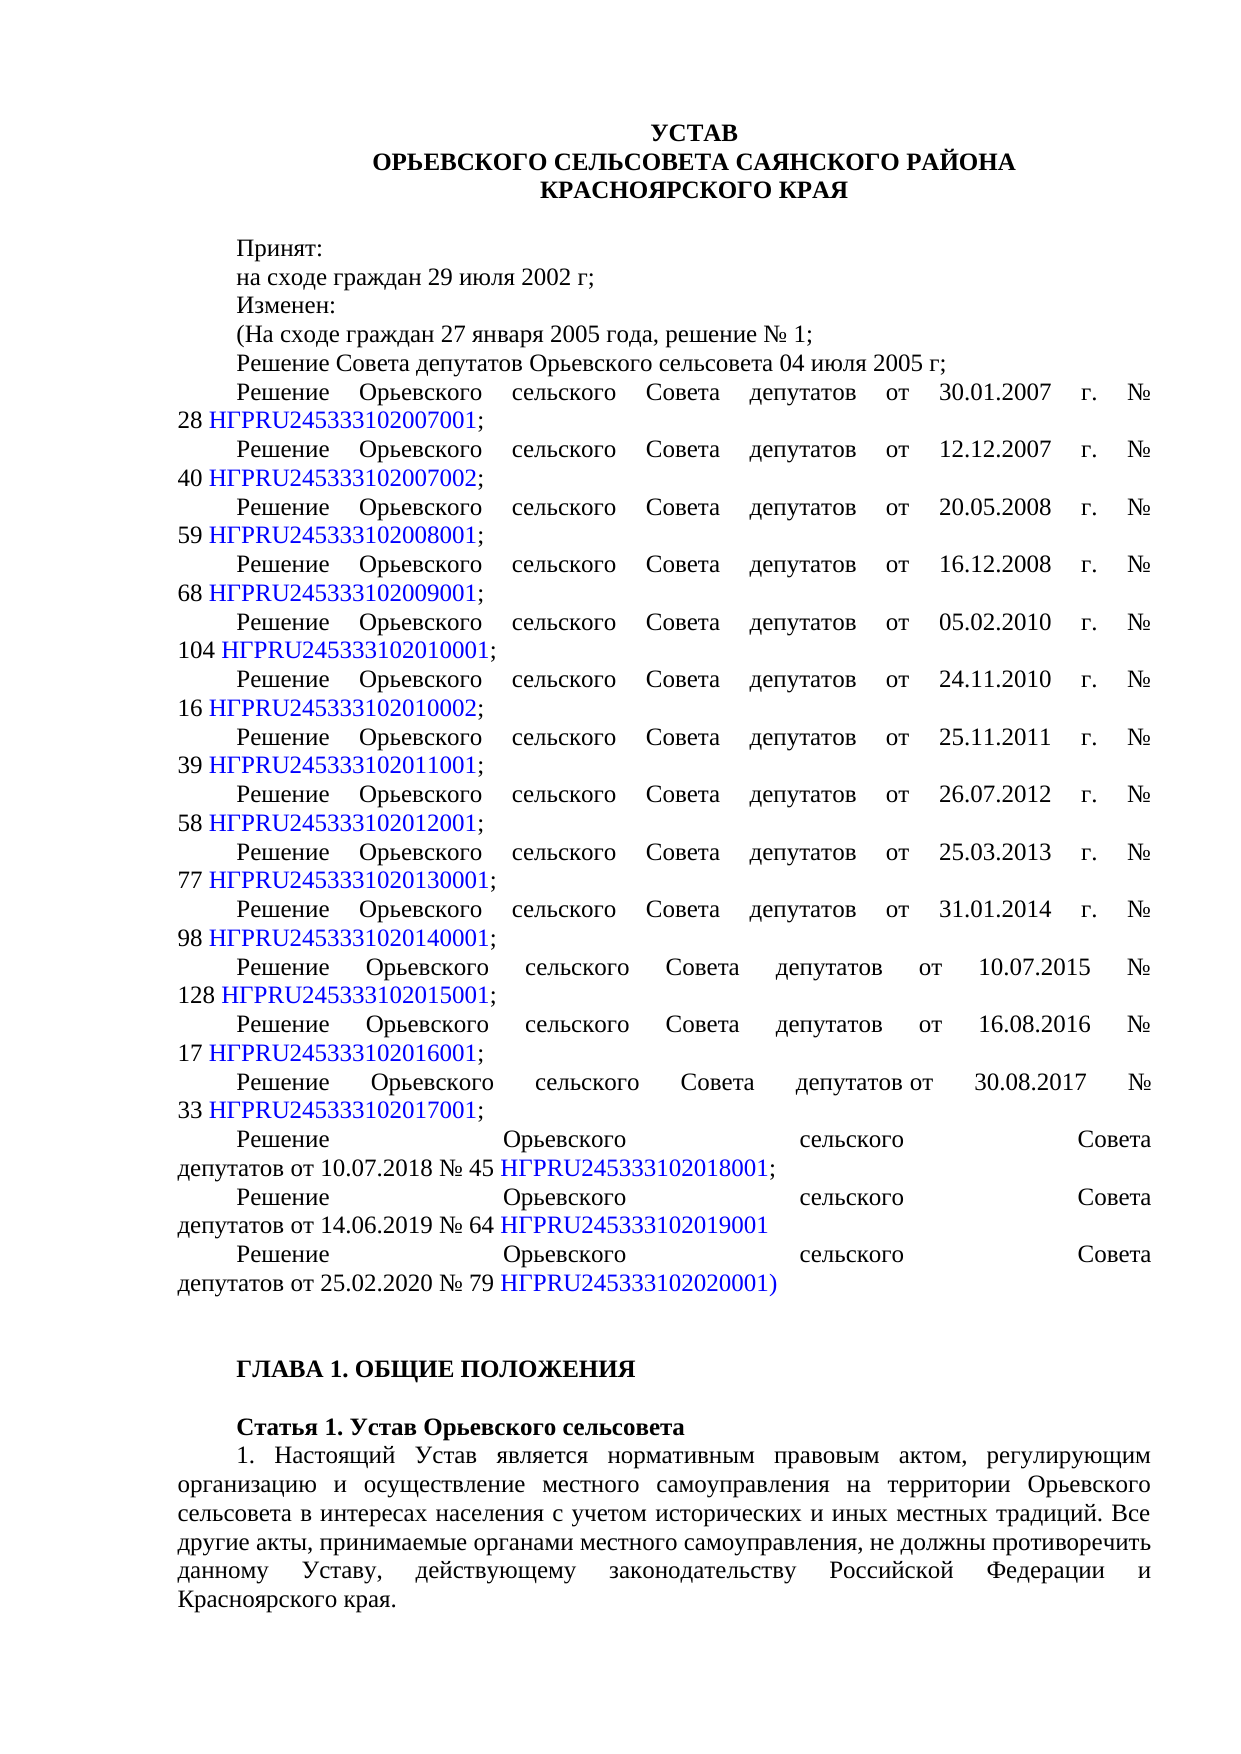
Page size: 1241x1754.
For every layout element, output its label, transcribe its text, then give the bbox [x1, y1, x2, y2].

text Изменен: [177, 291, 1152, 319]
text Решение Орьевского сельского Совета депутатов от 25.03.2013 г. № 77 НГРRU2453331020130001; [177, 837, 1152, 894]
text ГЛАВА 1. ОБЩИЕ ПОЛОЖЕНИЯ [177, 1354, 1152, 1383]
text Решение Орьевского сельского Совета депутатов от 10.07.2015 № 128 НГРRU245333102015001; [177, 952, 1152, 1009]
text ОРЬЕВСКОГО СЕЛЬСОВЕТА САЯНСКОГО РАЙОНА [177, 147, 1152, 176]
text Решение Орьевского сельского Совета депутатов от 25.02.2020 № 79 НГРRU245333102020001) [177, 1239, 1152, 1297]
text Решение Орьевского сельского Совета депутатов от 30.08.2017 № 33 НГРRU245333102017001; [177, 1067, 1152, 1124]
text КРАСНОЯРСКОГО КРАЯ [177, 176, 1152, 204]
text 1. Настоящий Устав является нормативным правовым актом, регулирующим организацию и осуществление местного самоуправления на территории Орьевского сельсовета в интересах населения с учетом исторических и иных местных традиций. Все другие акты, принимаемые органами местного самоуправления, не должны противоречить данному Уставу, действующему законодательству Российской Федерации и Красноярского края. [177, 1441, 1152, 1613]
text Решение Орьевского сельского Совета депутатов от 16.08.2016 № 17 НГРRU245333102016001; [177, 1009, 1152, 1067]
text Решение Орьевского сельского Совета депутатов от 05.02.2010 г. № 104 НГРRU245333102010001; [177, 607, 1152, 664]
text Решение Орьевского сельского Совета депутатов от 12.12.2007 г. № 40 НГРRU245333102007002; [177, 434, 1152, 492]
text Решение Орьевского сельского Совета депутатов от 10.07.2018 № 45 НГРRU245333102018001; [177, 1124, 1152, 1182]
text Решение Орьевского сельского Совета депутатов от 24.11.2010 г. № 16 НГРRU245333102010002; [177, 664, 1152, 722]
text на сходе граждан 29 июля 2002 г; [177, 262, 1152, 291]
text Решение Орьевского сельского Совета депутатов от 30.01.2007 г. № 28 НГРRU245333102007001; [177, 377, 1152, 434]
text Решение Орьевского сельского Совета депутатов от 14.06.2019 № 64 НГРRU245333102019001 [177, 1182, 1152, 1239]
text Решение Орьевского сельского Совета депутатов от 31.01.2014 г. № 98 НГРRU2453331020140001; [177, 894, 1152, 952]
text Принят: [177, 233, 1152, 262]
text УСТАВ [177, 118, 1152, 147]
text Решение Совета депутатов Орьевского сельсовета 04 июля 2005 г; [177, 348, 1152, 377]
text Решение Орьевского сельского Совета депутатов от 26.07.2012 г. № 58 НГРRU245333102012001; [177, 779, 1152, 837]
text Статья 1. Устав Орьевского сельсовета [177, 1412, 1152, 1441]
text Решение Орьевского сельского Совета депутатов от 20.05.2008 г. № 59 НГРRU245333102008001; [177, 492, 1152, 549]
text Решение Орьевского сельского Совета депутатов от 25.11.2011 г. № 39 НГРRU245333102011001; [177, 722, 1152, 779]
text Решение Орьевского сельского Совета депутатов от 16.12.2008 г. № 68 НГРRU245333102009001; [177, 549, 1152, 607]
text (На сходе граждан 27 января 2005 года, решение № 1; [177, 319, 1152, 348]
